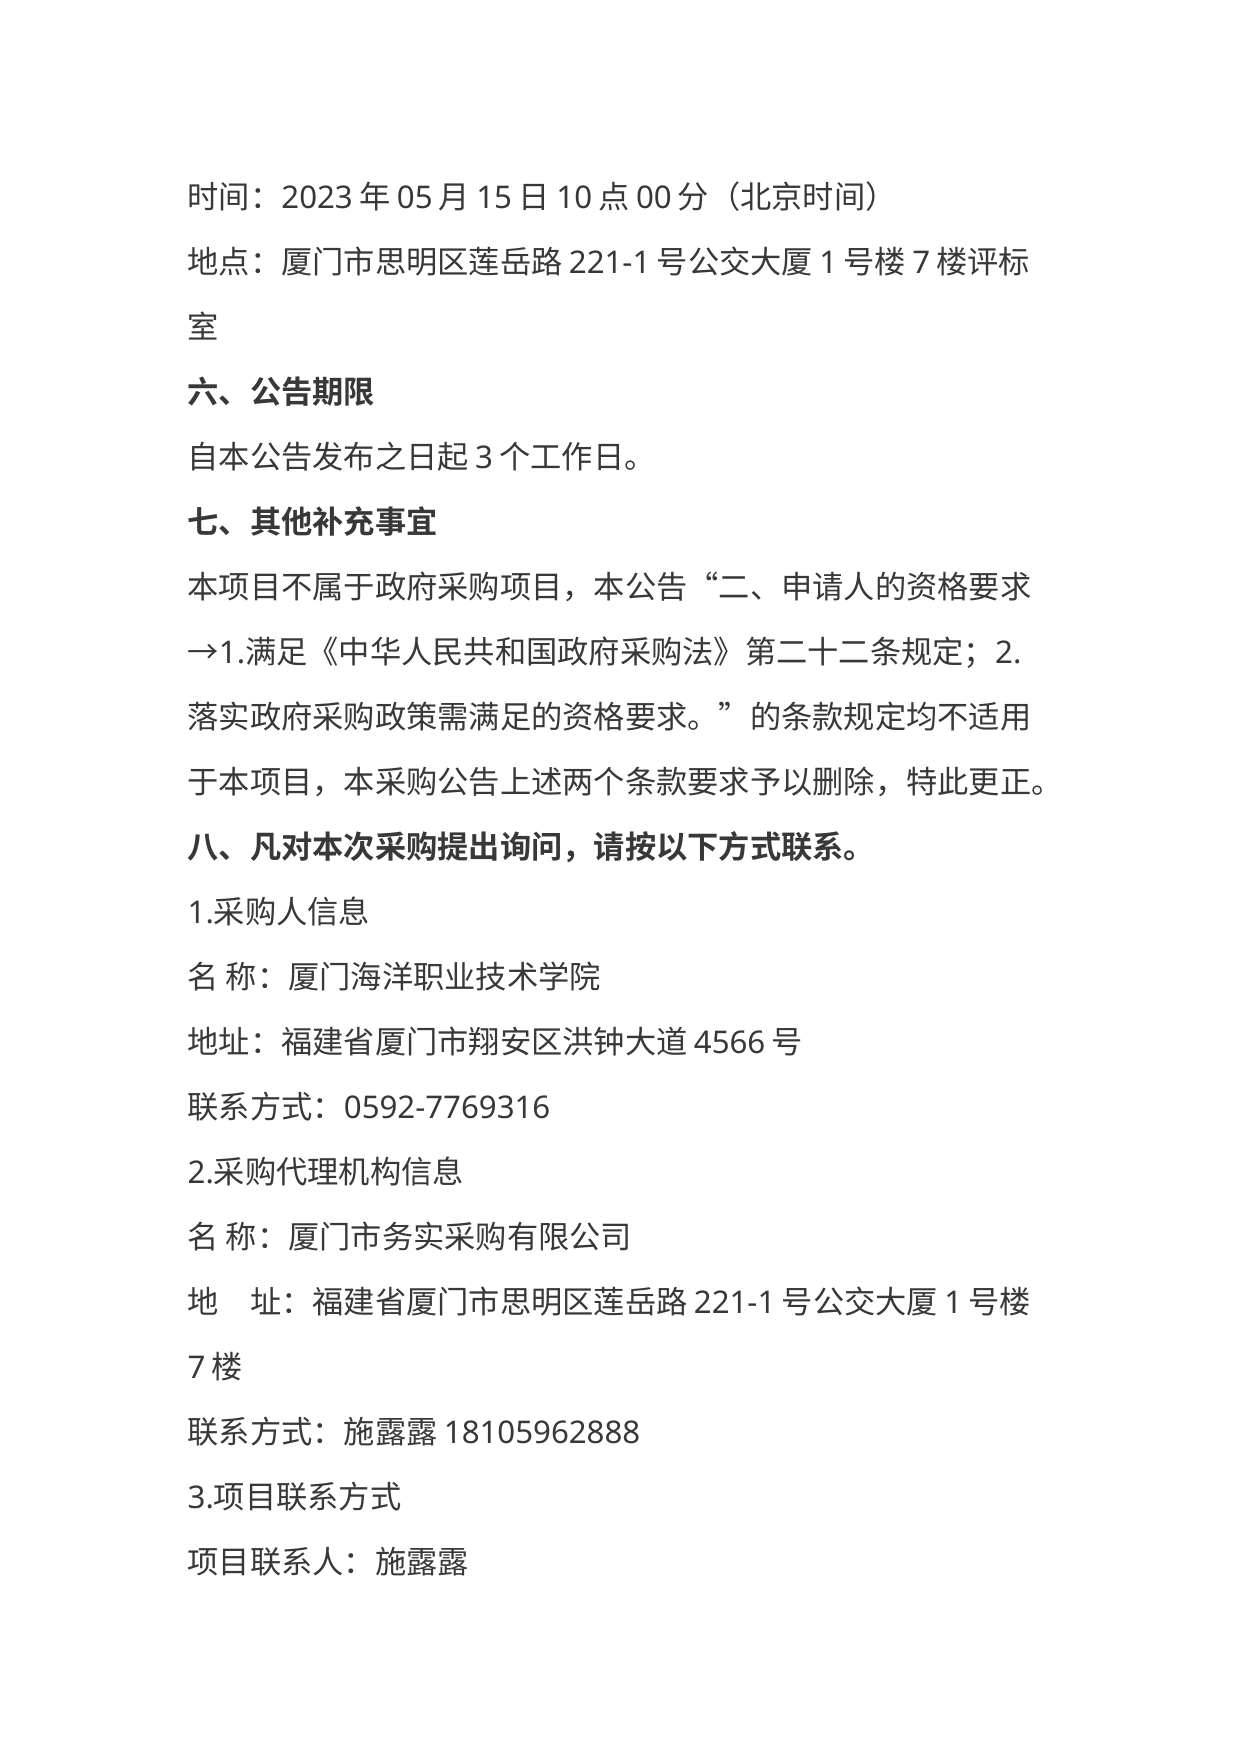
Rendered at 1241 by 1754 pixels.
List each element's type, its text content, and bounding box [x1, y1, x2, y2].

text 地 址：福建省厦门市思明区莲岳路221-1号公交大厦1号楼7楼 [187, 1267, 1053, 1397]
text 七、其他补充事宜 [187, 487, 1053, 552]
text 自本公告发布之日起3个工作日。 [187, 422, 1053, 487]
text 名 称：厦门海洋职业技术学院 [187, 942, 1053, 1007]
text 名 称：厦门市务实采购有限公司 [187, 1202, 1053, 1267]
text 六、公告期限 [187, 357, 1053, 422]
text 地址：福建省厦门市翔安区洪钟大道4566号 [187, 1007, 1053, 1072]
text 2.采购代理机构信息 [187, 1137, 1053, 1202]
text 联系方式：0592-7769316 [187, 1072, 1053, 1137]
text 八、凡对本次采购提出询问，请按以下方式联系。 [187, 812, 1053, 877]
text 3.项目联系方式 [187, 1462, 1053, 1527]
text 项目联系人：施露露 [187, 1527, 1053, 1592]
text 地点：厦门市思明区莲岳路221-1号公交大厦1号楼7楼评标室 [187, 227, 1053, 357]
text 联系方式：施露露18105962888 [187, 1397, 1053, 1462]
text 时间：2023年05月15日 10点00分（北京时间） [187, 162, 1053, 227]
text 本项目不属于政府采购项目，本公告“二、申请人的资格要求→1.满足《中华人民共和国政府采购法》第二十二条规定；2. 落实政府采购政策需满足的资格要求。”的条款规定均不适用于本项目，本采购公告上述两个条款要求予以删除，特此更正。 [187, 552, 1053, 812]
text 1.采购人信息 [187, 877, 1053, 942]
